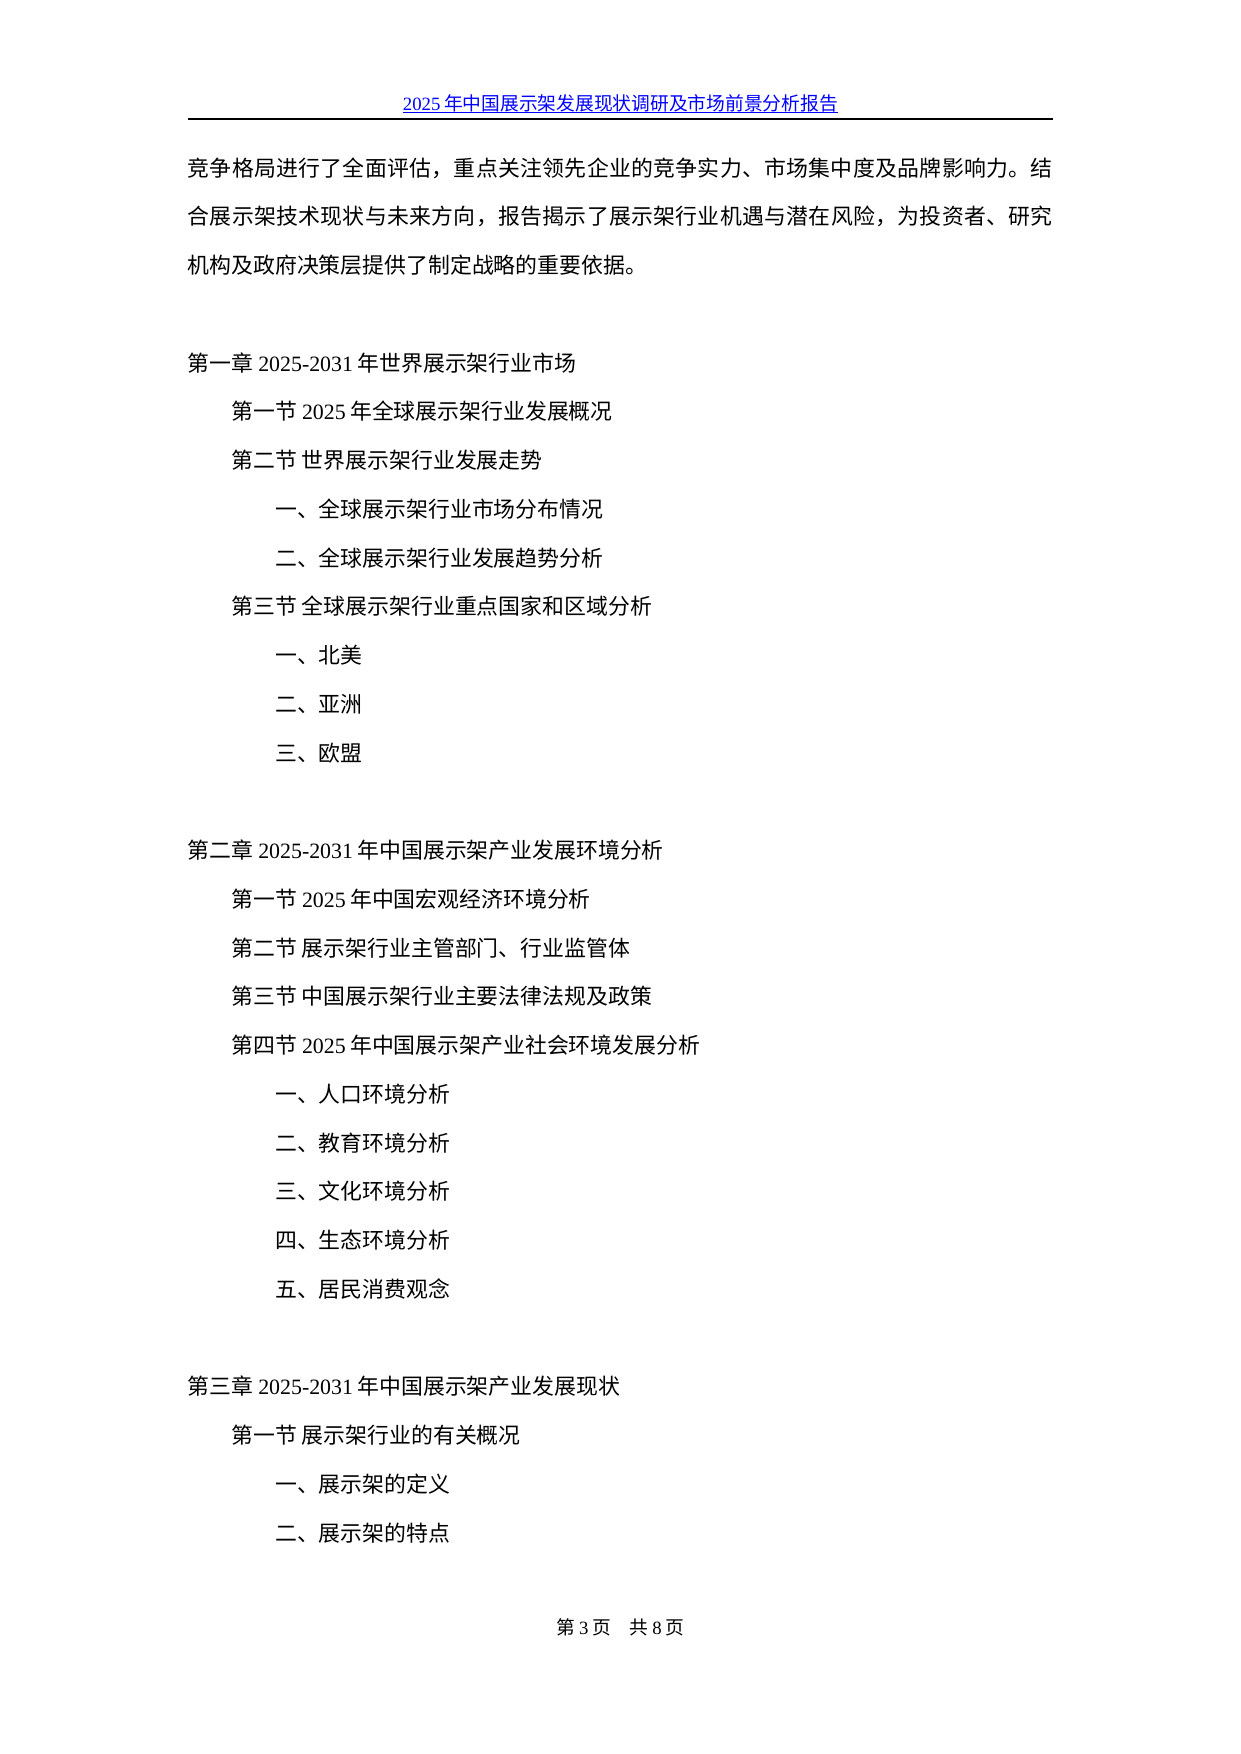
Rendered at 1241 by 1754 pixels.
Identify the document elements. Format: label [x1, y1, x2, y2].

text [187, 150, 1053, 1548]
